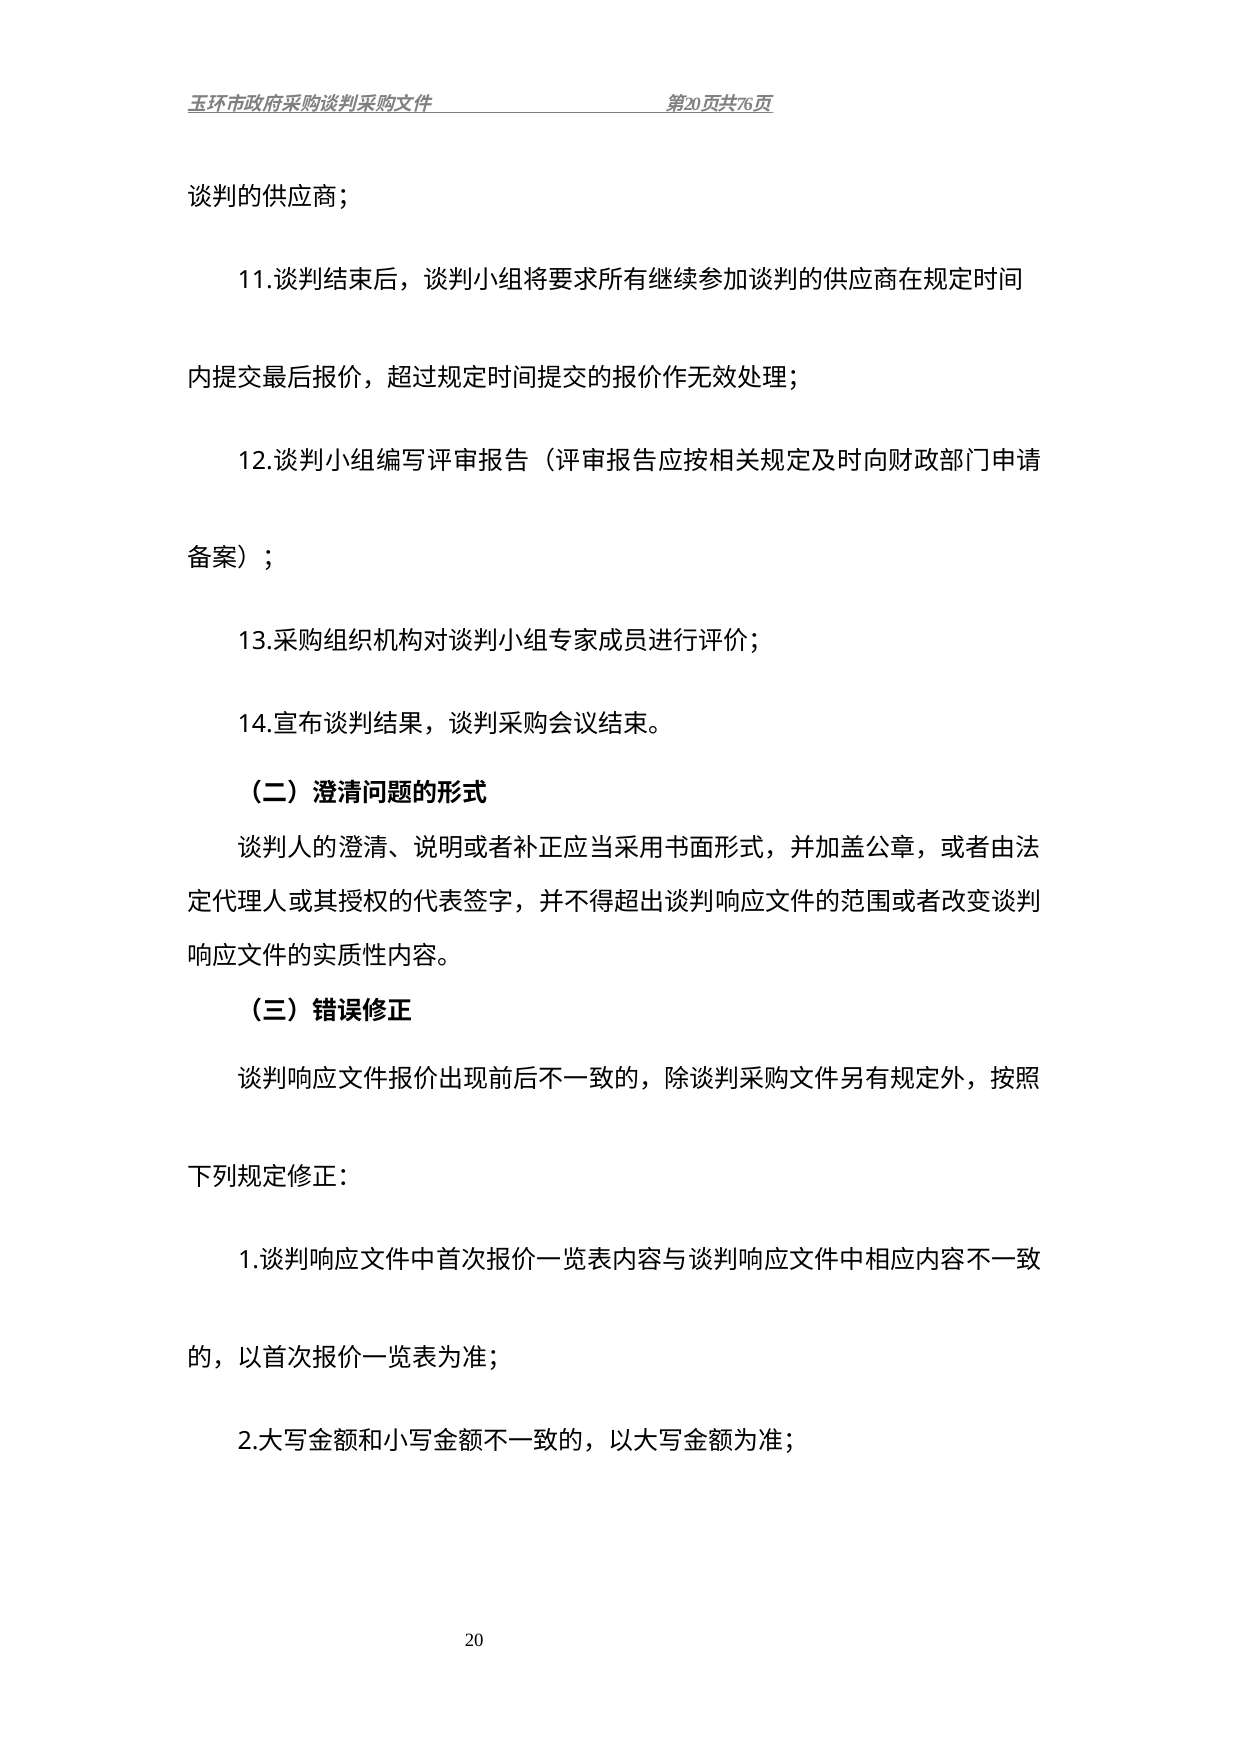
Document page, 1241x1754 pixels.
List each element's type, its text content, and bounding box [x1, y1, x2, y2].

text （二）澄清问题的形式 [187, 773, 1042, 809]
text 14.宣布谈判结果，谈判采购会议结束。 [187, 689, 1042, 754]
text 13.采购组织机构对谈判小组专家成员进行评价； [187, 606, 1039, 671]
text 12.谈判小组编写评审报告（评审报告应按相关规定及时向财政部门申请备案）； [187, 426, 1042, 588]
text 1.谈判响应文件中首次报价一览表内容与谈判响应文件中相应内容不一致的，以首次报价一览表为准； [187, 1225, 1042, 1388]
text 2.大写金额和小写金额不一致的，以大写金额为准； [187, 1406, 1042, 1471]
text 11.谈判结束后，谈判小组将要求所有继续参加谈判的供应商在规定时间内提交最后报价，超过规定时间提交的报价作无效处理； [187, 245, 1039, 408]
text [187, 162, 1039, 227]
text 谈判人的澄清、说明或者补正应当采用书面形式，并加盖公章，或者由法定代理人或其授权的代表签字，并不得超出谈判响应文件的范围或者改变谈判响应文件的实质性内容。 [187, 827, 1042, 972]
text 谈判响应文件报价出现前后不一致的，除谈判采购文件另有规定外，按照下列规定修正： [187, 1044, 1042, 1207]
text （三）错误修正 [237, 990, 1042, 1026]
